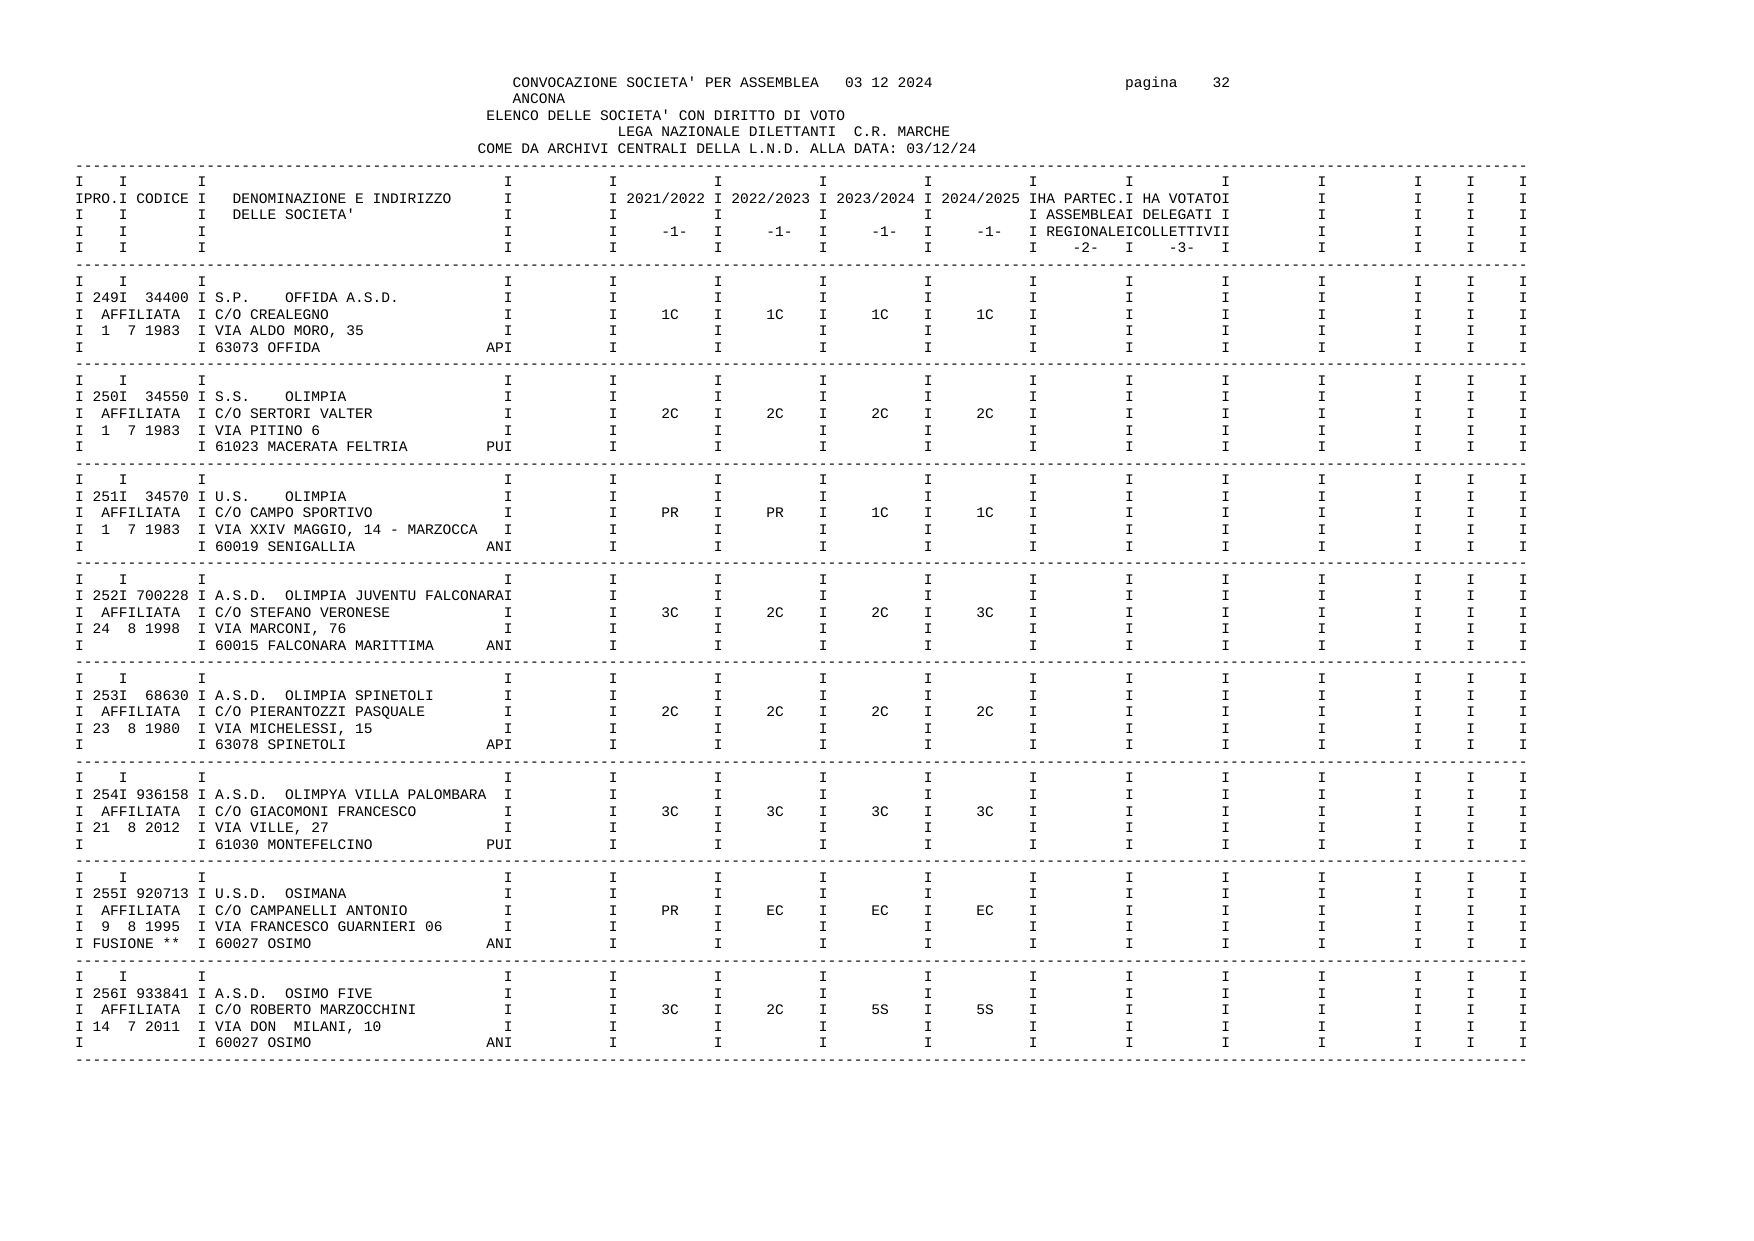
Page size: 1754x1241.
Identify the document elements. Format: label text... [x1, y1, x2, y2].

text I 24 8 1998 I VIA MARCONI, 76 I I I I I I I I I I I I [75, 622, 1679, 638]
text I 252I 700228 I A.S.D. OLIMPIA JUVENTU FALCONARAI I I I I I I I I I I I [75, 588, 1679, 605]
text I I I I I I I I I I I I I I I [75, 870, 1679, 887]
text I 9 8 1995 I VIA FRANCESCO GUARNIERI 06 I I I I I I I I I I I I [75, 920, 1679, 936]
text I AFFILIATA I C/O ROBERTO MARZOCCHINI I I 3C I 2C I 5S I 5S I I I I I I I [75, 1002, 1679, 1019]
text I 1 7 1983 I VIA PITINO 6 I I I I I I I I I I I I [75, 423, 1679, 439]
text I I I I I -1- I -1- I -1- I -1- I REGIONALEICOLLETTIVII I I I I [75, 224, 1679, 241]
text IPRO.I CODICE I DENOMINAZIONE E INDIRIZZO I I 2021/2022 I 2022/2023 I 2023/2024 I 2024/2025 IHA PARTEC.I HA VOTATOI I I I I [75, 191, 1679, 207]
text ANCONA [75, 92, 1679, 108]
text I 254I 936158 I A.S.D. OLIMPYA VILLA PALOMBARA I I I I I I I I I I I I [75, 787, 1679, 804]
text I 255I 920713 I U.S.D. OSIMANA I I I I I I I I I I I I [75, 887, 1679, 903]
text COME DA ARCHIVI CENTRALI DELLA L.N.D. ALLA DATA: 03/12/24 [75, 141, 1679, 158]
text I AFFILIATA I C/O CAMPO SPORTIVO I I PR I PR I 1C I 1C I I I I I I I [75, 506, 1679, 522]
text I 256I 933841 I A.S.D. OSIMO FIVE I I I I I I I I I I I I [75, 986, 1679, 1002]
text ELENCO DELLE SOCIETA' CON DIRITTO DI VOTO [75, 108, 1679, 125]
text I I I I I I I I I I I I I I I [75, 174, 1679, 191]
text I I I I I I I I I I I I I I I [75, 373, 1679, 390]
text I I 61023 MACERATA FELTRIA PUI I I I I I I I I I I I [75, 439, 1679, 456]
text I 23 8 1980 I VIA MICHELESSI, 15 I I I I I I I I I I I I [75, 721, 1679, 737]
text I I 60015 FALCONARA MARITTIMA ANI I I I I I I I I I I I [75, 638, 1679, 655]
text I 14 7 2011 I VIA DON MILANI, 10 I I I I I I I I I I I I [75, 1019, 1679, 1036]
text I FUSIONE ** I 60027 OSIMO ANI I I I I I I I I I I I [75, 936, 1679, 953]
text LEGA NAZIONALE DILETTANTI C.R. MARCHE [75, 125, 1679, 141]
text I I 61030 MONTEFELCINO PUI I I I I I I I I I I I [75, 837, 1679, 853]
text I I 60019 SENIGALLIA ANI I I I I I I I I I I I [75, 539, 1679, 555]
text I I I I I I I I I I I I I I I [75, 274, 1679, 290]
text I AFFILIATA I C/O SERTORI VALTER I I 2C I 2C I 2C I 2C I I I I I I I [75, 406, 1679, 423]
text I I I I I I I I I I I I I I I [75, 671, 1679, 688]
text I 1 7 1983 I VIA ALDO MORO, 35 I I I I I I I I I I I I [75, 323, 1679, 340]
text CONVOCAZIONE SOCIETA' PER ASSEMBLEA 03 12 2024 pagina 32 [75, 75, 1679, 92]
text I I 60027 OSIMO ANI I I I I I I I I I I I [75, 1036, 1679, 1052]
text I AFFILIATA I C/O CREALEGNO I I 1C I 1C I 1C I 1C I I I I I I I [75, 307, 1679, 323]
text I AFFILIATA I C/O STEFANO VERONESE I I 3C I 2C I 2C I 3C I I I I I I I [75, 605, 1679, 622]
text I AFFILIATA I C/O GIACOMONI FRANCESCO I I 3C I 3C I 3C I 3C I I I I I I I [75, 804, 1679, 820]
text I I I I I I I I I I I I I I I [75, 572, 1679, 588]
text I 250I 34550 I S.S. OLIMPIA I I I I I I I I I I I I [75, 390, 1679, 406]
text I I I I I I I I I -2- I -3- I I I I I [75, 241, 1679, 257]
text I 253I 68630 I A.S.D. OLIMPIA SPINETOLI I I I I I I I I I I I I [75, 688, 1679, 704]
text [75, 158, 1679, 174]
text I I I I I I I I I I I I I I I [75, 771, 1679, 787]
text I I 63078 SPINETOLI API I I I I I I I I I I I [75, 737, 1679, 754]
text I AFFILIATA I C/O PIERANTOZZI PASQUALE I I 2C I 2C I 2C I 2C I I I I I I I [75, 704, 1679, 721]
text I I I I I I I I I I I I I I I [75, 472, 1679, 489]
text I 1 7 1983 I VIA XXIV MAGGIO, 14 - MARZOCCA I I I I I I I I I I I I [75, 522, 1679, 539]
text I I I DELLE SOCIETA' I I I I I I ASSEMBLEAI DELEGATI I I I I I [75, 207, 1679, 224]
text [75, 1052, 1679, 1069]
text I 251I 34570 I U.S. OLIMPIA I I I I I I I I I I I I [75, 489, 1679, 506]
text I AFFILIATA I C/O CAMPANELLI ANTONIO I I PR I EC I EC I EC I I I I I I I [75, 903, 1679, 920]
text I 21 8 2012 I VIA VILLE, 27 I I I I I I I I I I I I [75, 820, 1679, 837]
text I I 63073 OFFIDA API I I I I I I I I I I I [75, 340, 1679, 357]
text I I I I I I I I I I I I I I I [75, 969, 1679, 986]
text I 249I 34400 I S.P. OFFIDA A.S.D. I I I I I I I I I I I I [75, 290, 1679, 307]
